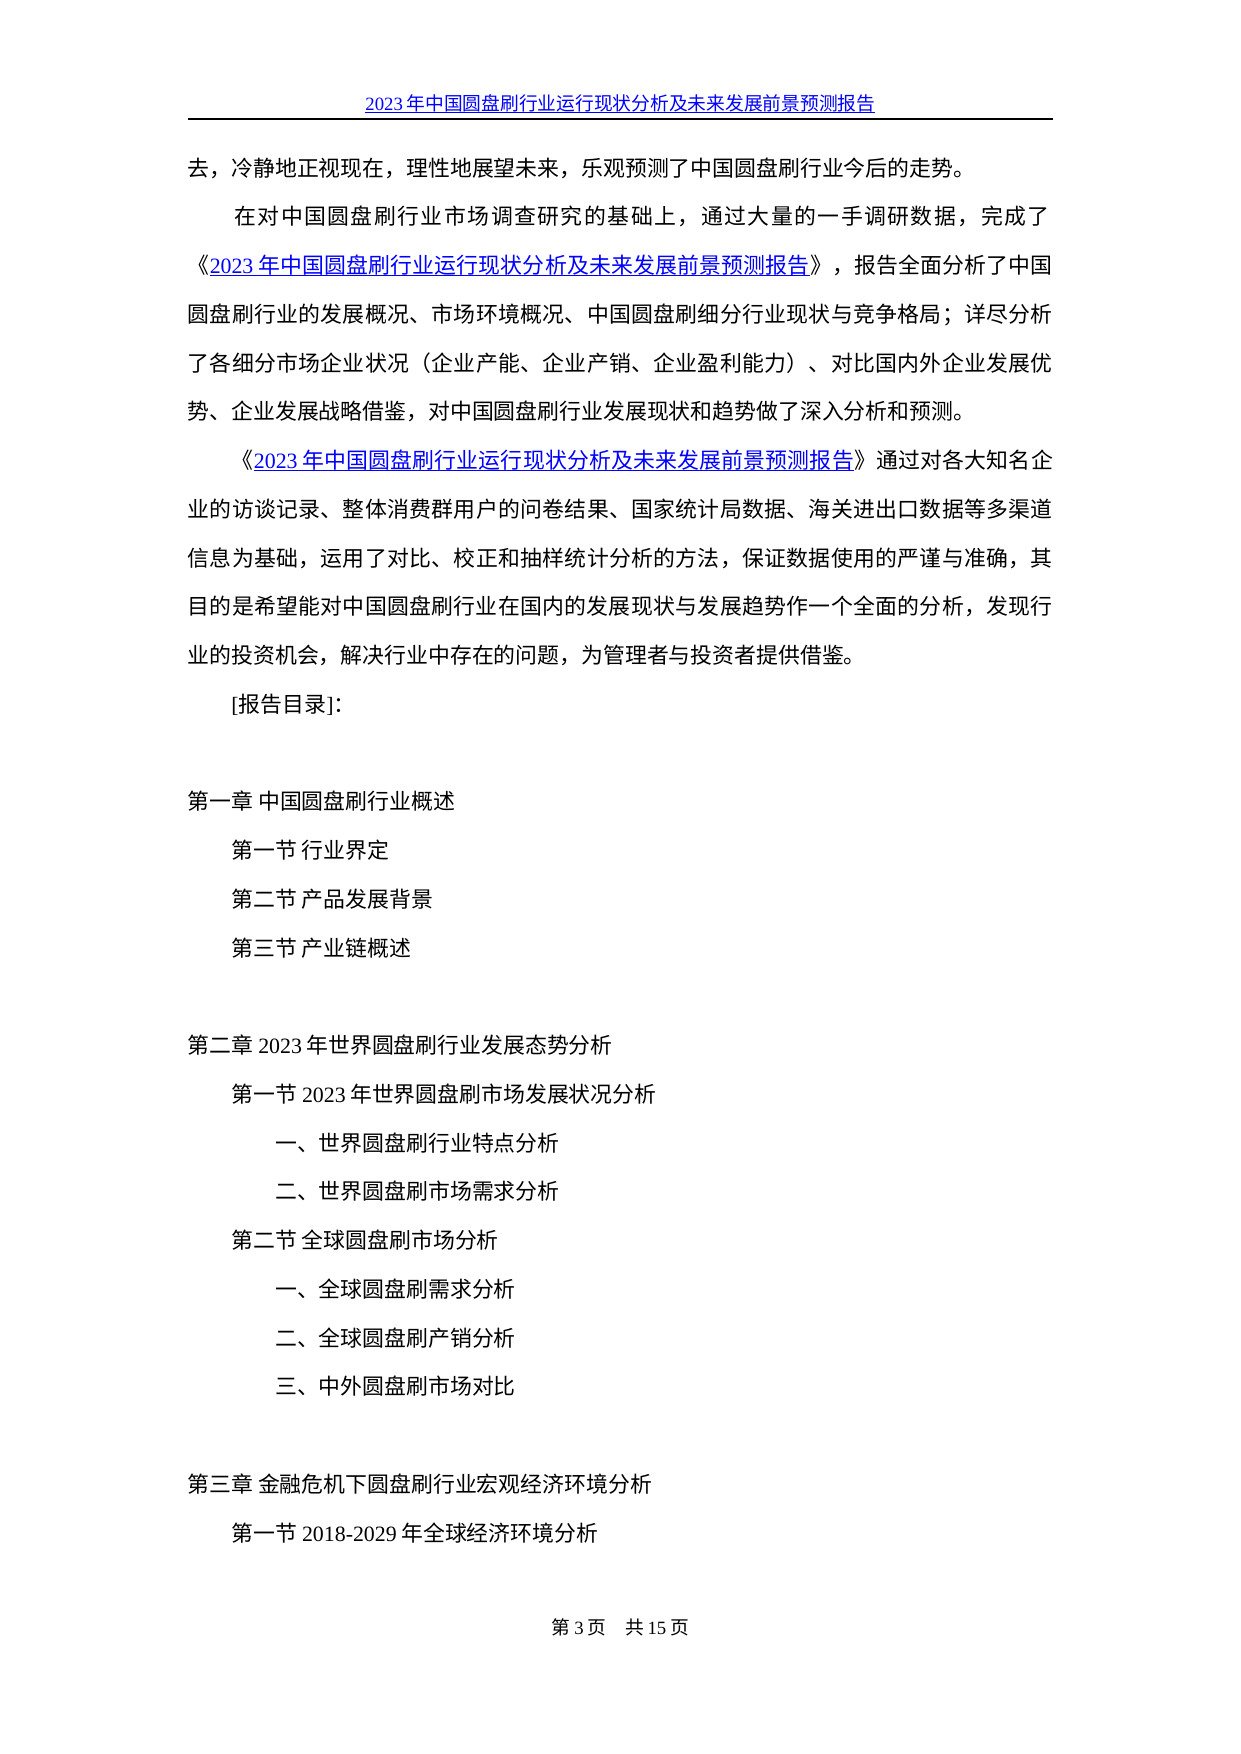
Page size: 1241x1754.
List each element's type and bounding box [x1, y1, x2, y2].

text [187, 150, 1053, 1548]
